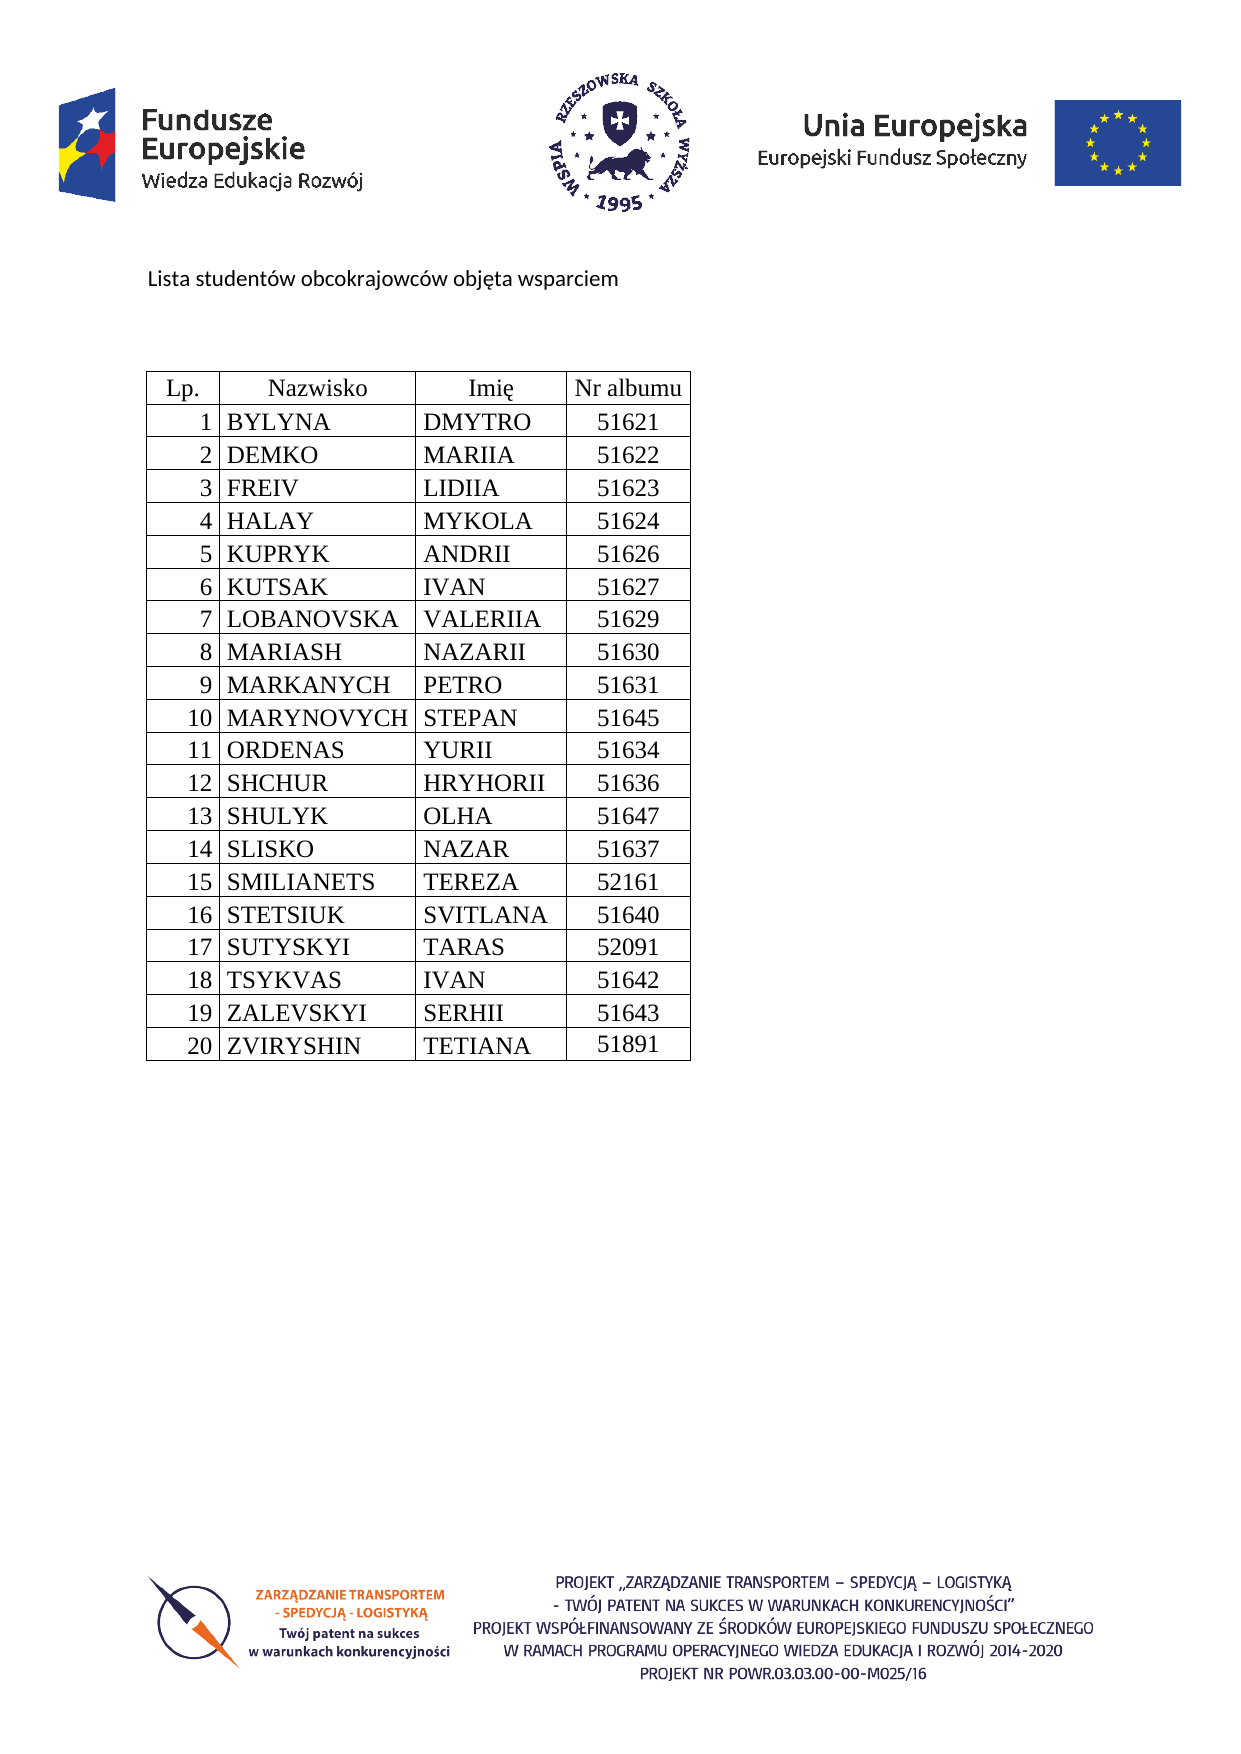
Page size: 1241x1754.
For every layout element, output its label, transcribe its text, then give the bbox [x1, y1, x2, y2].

table_header Nazwisko [220, 372, 415, 403]
table_cell 51647 [567, 798, 690, 830]
table_cell 51626 [567, 536, 690, 567]
table_cell TARAS [416, 930, 566, 961]
table_cell 51634 [567, 733, 690, 764]
table_cell 19 [147, 995, 219, 1027]
table_cell 51627 [567, 569, 690, 600]
table_header Lp. [147, 372, 219, 403]
table_cell ZVIRYSHIN [220, 1028, 415, 1060]
table_cell 12 [147, 765, 219, 797]
table_cell 20 [147, 1028, 219, 1060]
table_cell MARIIA [416, 437, 566, 469]
table_cell SVITLANA [416, 897, 566, 928]
table_cell DEMKO [220, 437, 415, 469]
table_cell 14 [147, 831, 219, 863]
text Lista studentów obcokrajowców objęta wsparciem [148, 264, 1093, 293]
table_cell MYKOLA [416, 503, 566, 535]
table_cell SMILIANETS [220, 864, 415, 896]
table_cell 52161 [567, 864, 690, 896]
table_cell IVAN [416, 962, 566, 994]
table_cell TEREZA [416, 864, 566, 896]
table_cell 17 [147, 930, 219, 961]
table_cell 6 [147, 569, 219, 600]
table_cell 51636 [567, 765, 690, 797]
table_cell IVAN [416, 569, 566, 600]
table_cell MARIASH [220, 634, 415, 666]
table_cell MARKANYCH [220, 667, 415, 699]
table_cell 51643 [567, 995, 690, 1027]
table_cell 51629 [567, 601, 690, 633]
table_cell STETSIUK [220, 897, 415, 928]
table_cell 16 [147, 897, 219, 928]
table_cell KUTSAK [220, 569, 415, 600]
table_cell 51640 [567, 897, 690, 928]
table_cell MARYNOVYCH [220, 700, 415, 732]
table_header Imię [416, 372, 566, 403]
table_cell STEPAN [416, 700, 566, 732]
table_cell BYLYNA [220, 405, 415, 436]
table_cell DMYTRO [416, 405, 566, 436]
table_header Nr albumu [567, 372, 690, 403]
table_cell 51630 [567, 634, 690, 666]
table_cell VALERIIA [416, 601, 566, 633]
table_cell KUPRYK [220, 536, 415, 567]
table_cell 5 [147, 536, 219, 567]
table_cell HALAY [220, 503, 415, 535]
table_cell 7 [147, 601, 219, 633]
table_cell TSYKVAS [220, 962, 415, 994]
table_cell 18 [147, 962, 219, 994]
table_cell 9 [147, 667, 219, 699]
table_cell SERHII [416, 995, 566, 1027]
table_cell 51637 [567, 831, 690, 863]
table_cell YURII [416, 733, 566, 764]
table_cell NAZAR [416, 831, 566, 863]
table_cell OLHA [416, 798, 566, 830]
table_cell 10 [147, 700, 219, 732]
table_cell 1 [147, 405, 219, 436]
table_cell SHULYK [220, 798, 415, 830]
table_cell SUTYSKYI [220, 930, 415, 961]
table_cell 13 [147, 798, 219, 830]
table_cell TETIANA [416, 1028, 566, 1060]
table_cell 51891 [567, 1028, 690, 1060]
table_cell 15 [147, 864, 219, 896]
table_cell 3 [147, 470, 219, 502]
table_cell 11 [147, 733, 219, 764]
table_cell 51622 [567, 437, 690, 469]
table_cell PETRO [416, 667, 566, 699]
picture [58, 73, 1182, 212]
table_cell ZALEVSKYI [220, 995, 415, 1027]
table_cell ANDRII [416, 536, 566, 567]
table_cell 51642 [567, 962, 690, 994]
table_cell 51631 [567, 667, 690, 699]
table_cell 51621 [567, 405, 690, 436]
table_cell 8 [147, 634, 219, 666]
picture [147, 1576, 1093, 1681]
table_cell SLISKO [220, 831, 415, 863]
table_cell 2 [147, 437, 219, 469]
table_cell 4 [147, 503, 219, 535]
table_cell 51623 [567, 470, 690, 502]
table_cell 51624 [567, 503, 690, 535]
table_cell 52091 [567, 930, 690, 961]
table_cell LOBANOVSKA [220, 601, 415, 633]
table_cell 51645 [567, 700, 690, 732]
table_cell HRYHORII [416, 765, 566, 797]
table_cell LIDIIA [416, 470, 566, 502]
table_cell ORDENAS [220, 733, 415, 764]
table_cell NAZARII [416, 634, 566, 666]
table_cell FREIV [220, 470, 415, 502]
table_cell SHCHUR [220, 765, 415, 797]
